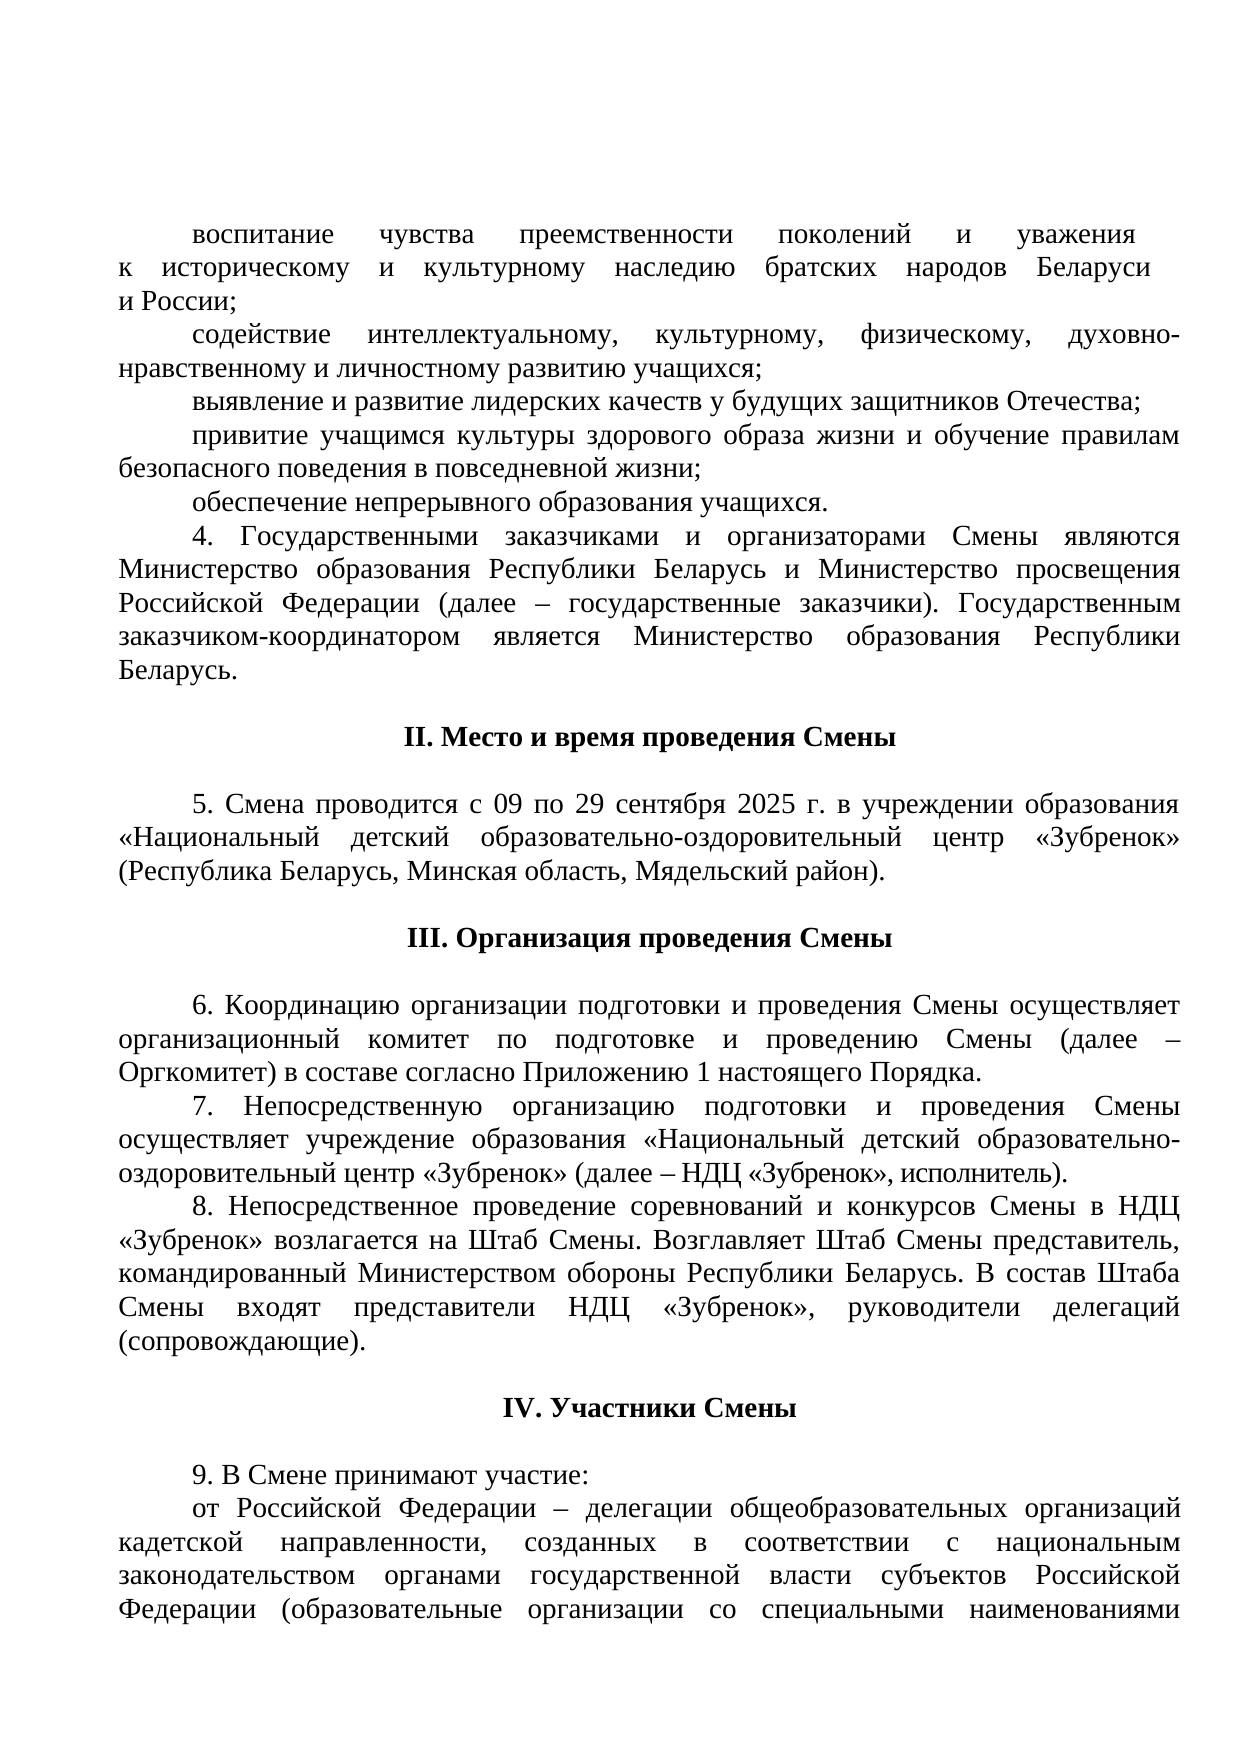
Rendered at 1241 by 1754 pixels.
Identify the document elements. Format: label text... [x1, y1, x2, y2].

text 8. Непосредственное проведение соревнований и конкурсов Смены в НДЦ «Зубренок» возлагается на Штаб Смены. Возглавляет Штаб Смены представитель, командированный Министерством обороны Республики Беларусь. В состав Штаба Смены входят представители НДЦ «Зубренок», руководители делегаций (сопровождающие). [118, 1188, 1181, 1356]
text IV. Участники Смены [118, 1390, 1181, 1423]
text II. Место и время проведения Смены [118, 719, 1181, 752]
text 5. Смена проводится с 09 по 29 сентября 2025 г. в учреждении образования «Национальный детский образовательно-оздоровительный центр «Зубренок» (Республика Беларусь, Минская область, Мядельский район). [118, 786, 1181, 887]
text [118, 1490, 1181, 1624]
text III. Организация проведения Смены [118, 920, 1181, 954]
text 9. В Смене принимают участие: [118, 1457, 1181, 1490]
text 7. Непосредственную организацию подготовки и проведения Смены осуществляет учреждение образования «Национальный детский образовательно-оздоровительный центр «Зубренок» (далее – НДЦ «Зубренок», исполнитель). [118, 1088, 1181, 1188]
text воспитание чувства преемственности поколений и уважения к историческому и культурному наследию братских народов Беларуси и России; [118, 216, 1181, 316]
text 4. Государственными заказчиками и организаторами Смены являются Министерство образования Республики Беларусь и Министерство просвещения Российской Федерации (далее – государственные заказчики). Государственным заказчиком-координатором является Министерство образования Республики Беларусь. [118, 518, 1181, 685]
text 6. Координацию организации подготовки и проведения Смены осуществляет организационный комитет по подготовке и проведению Смены (далее – Оргкомитет) в составе согласно Приложению 1 настоящего Порядка. [118, 987, 1181, 1088]
text выявление и развитие лидерских качеств у будущих защитников Отечества; [118, 383, 1181, 417]
text обеспечение непрерывного образования учащихся. [118, 484, 1181, 518]
text привитие учащимся культуры здорового образа жизни и обучение правилам безопасного поведения в повседневной жизни; [118, 417, 1181, 484]
text содействие интеллектуальному, культурному, физическому, духовно-нравственному и личностному развитию учащихся; [118, 316, 1181, 383]
